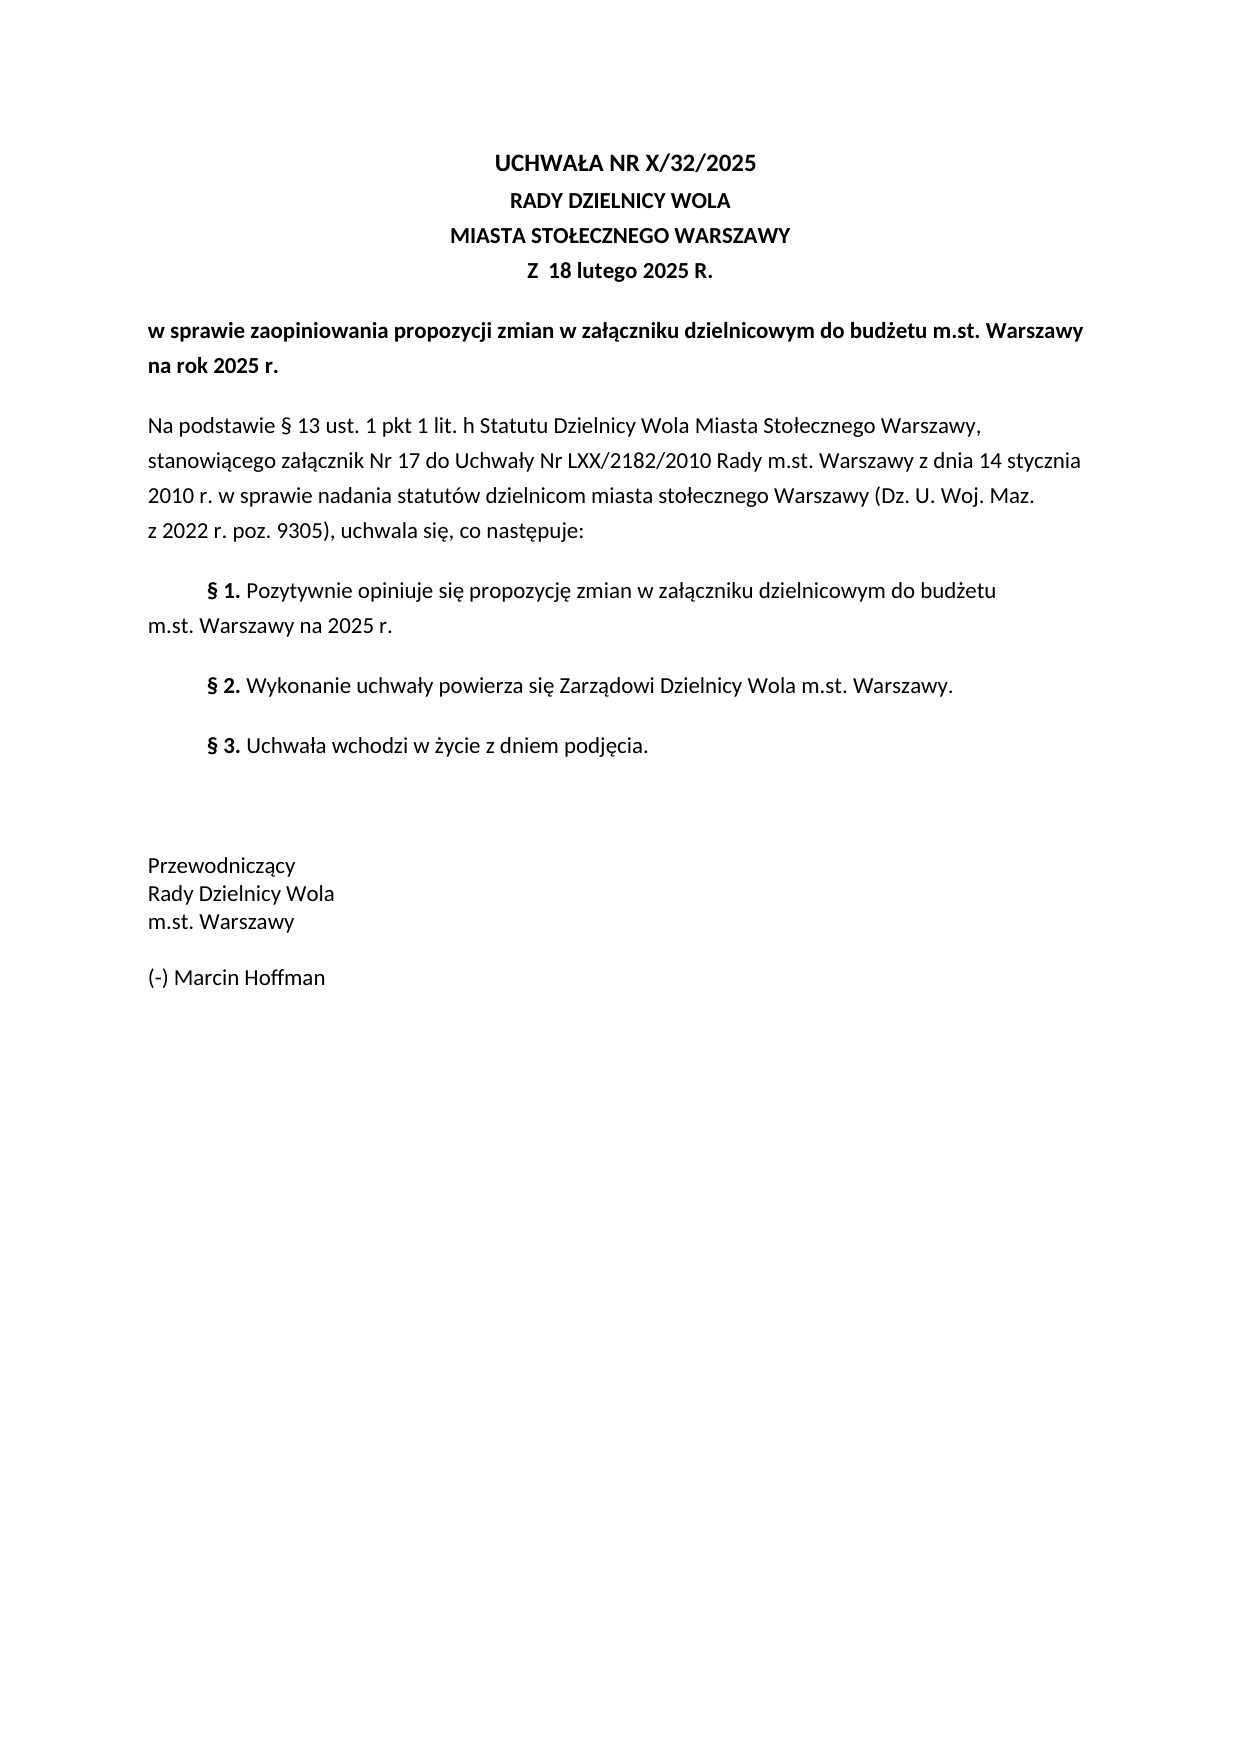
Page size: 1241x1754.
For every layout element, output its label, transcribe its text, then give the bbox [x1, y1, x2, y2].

text § 2. Wykonanie uchwały powierza się Zarządowi Dzielnicy Wola m.st. Warszawy. [148, 671, 1093, 699]
text Rady Dzielnicy Wola [148, 879, 1093, 907]
text Z 18 lutego 2025 R. [148, 256, 1093, 284]
text Przewodniczący [148, 851, 1093, 879]
text § 3. Uchwała wchodzi w życie z dniem podjęcia. [148, 731, 1093, 759]
text m.st. Warszawy [148, 907, 1093, 935]
text (-) Marcin Hoffman [148, 963, 1093, 991]
text UCHWAŁA NR X/32/2025 [148, 148, 1093, 178]
text RADY DZIELNICY WOLA [148, 186, 1093, 214]
text Na podstawie § 13 ust. 1 pkt 1 lit. h Statutu Dzielnicy Wola Miasta Stołecznego Warszawy, stanowiącego załącznik Nr 17 do Uchwały Nr LXX/2182/2010 Rady m.st. Warszawy z dnia 14 stycznia 2010 r. w sprawie nadania statutów dzielnicom miasta stołecznego Warszawy (Dz. U. Woj. Maz. z 2022 r. poz. 9305), uchwala się, co następuje: [148, 411, 1093, 544]
text § 1. Pozytywnie opiniuje się propozycję zmian w załączniku dzielnicowym do budżetu m.st. Warszawy na 2025 r. [148, 576, 1093, 639]
text w sprawie zaopiniowania propozycji zmian w załączniku dzielnicowym do budżetu m.st. Warszawy na rok 2025 r. [148, 316, 1093, 379]
text MIASTA STOŁECZNEGO WARSZAWY [148, 221, 1093, 249]
